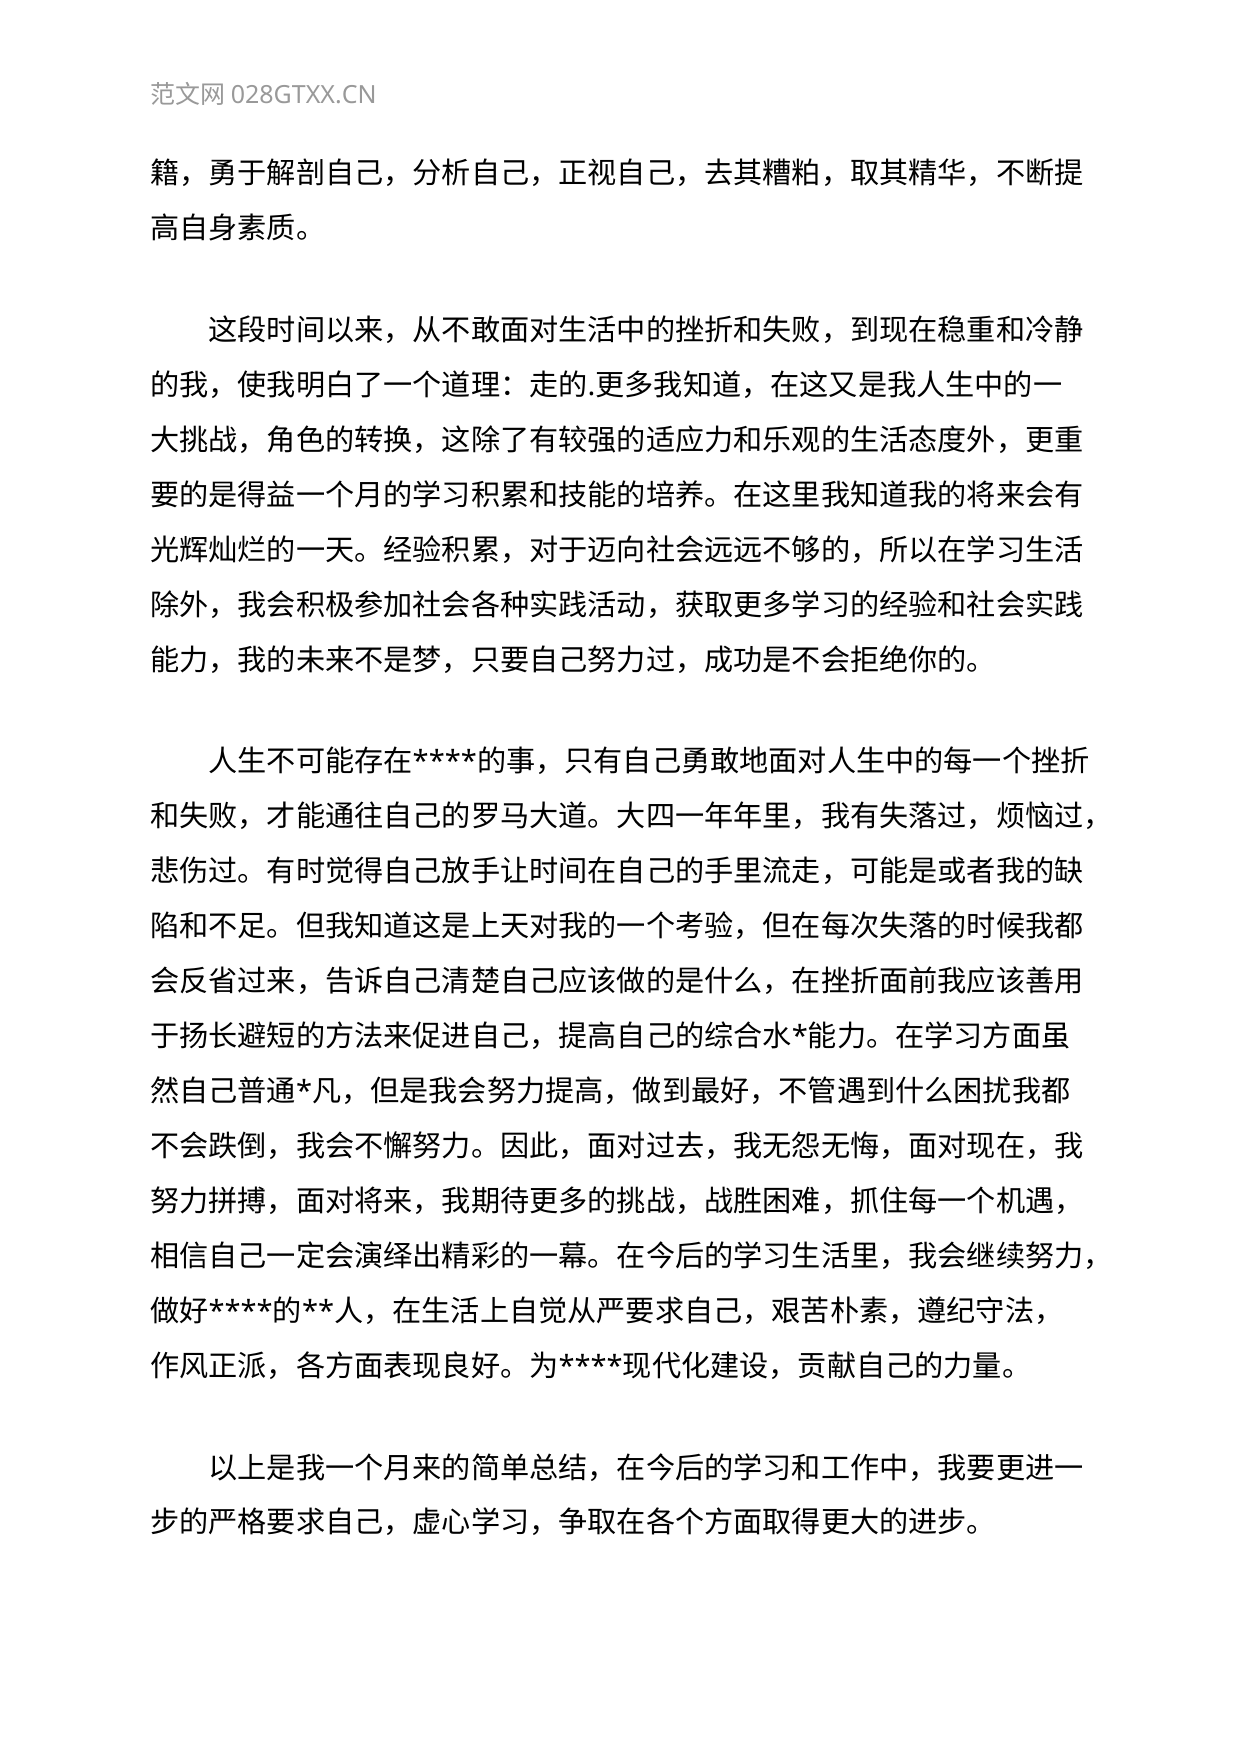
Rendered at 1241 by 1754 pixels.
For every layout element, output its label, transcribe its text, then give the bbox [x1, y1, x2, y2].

text 以上是我一个月来的简单总结，在今后的学习和工作中，我要更进一步的严格要求自己，虚心学习，争取在各个方面取得更大的进步。 [150, 1444, 1090, 1541]
text 这段时间以来，从不敢面对生活中的挫折和失败，到现在稳重和冷静的我，使我明白了一个道理：走的.更多我知道，在这又是我人生中的一大挑战，角色的转换，这除了有较强的适应力和乐观的生活态度外，更重要的是得益一个月的学习积累和技能的培养。在这里我知道我的将来会有光辉灿烂的一天。经验积累，对于迈向社会远远不够的，所以在学习生活除外，我会积极参加社会各种实践活动，获取更多学习的经验和社会实践能力，我的未来不是梦，只要自己努力过，成功是不会拒绝你的。 [150, 307, 1090, 678]
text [150, 150, 1090, 247]
text 人生不可能存在****的事，只有自己勇敢地面对人生中的每一个挫折和失败，才能通往自己的罗马大道。大四一年年里，我有失落过，烦恼过，悲伤过。有时觉得自己放手让时间在自己的手里流走，可能是或者我的缺陷和不足。但我知道这是上天对我的一个考验，但在每次失落的时候我都会反省过来，告诉自己清楚自己应该做的是什么，在挫折面前我应该善用于扬长避短的方法来促进自己，提高自己的综合水*能力。在学习方面虽然自己普通*凡，但是我会努力提高，做到最好，不管遇到什么困扰我都不会跌倒，我会不懈努力。因此，面对过去，我无怨无悔，面对现在，我努力拼搏，面对将来，我期待更多的挑战，战胜困难，抓住每一个机遇，相信自己一定会演绎出精彩的一幕。在今后的学习生活里，我会继续努力，做好****的**人，在生活上自觉从严要求自己，艰苦朴素，遵纪守法，作风正派，各方面表现良好。为****现代化建设，贡献自己的力量。 [150, 738, 1090, 1384]
